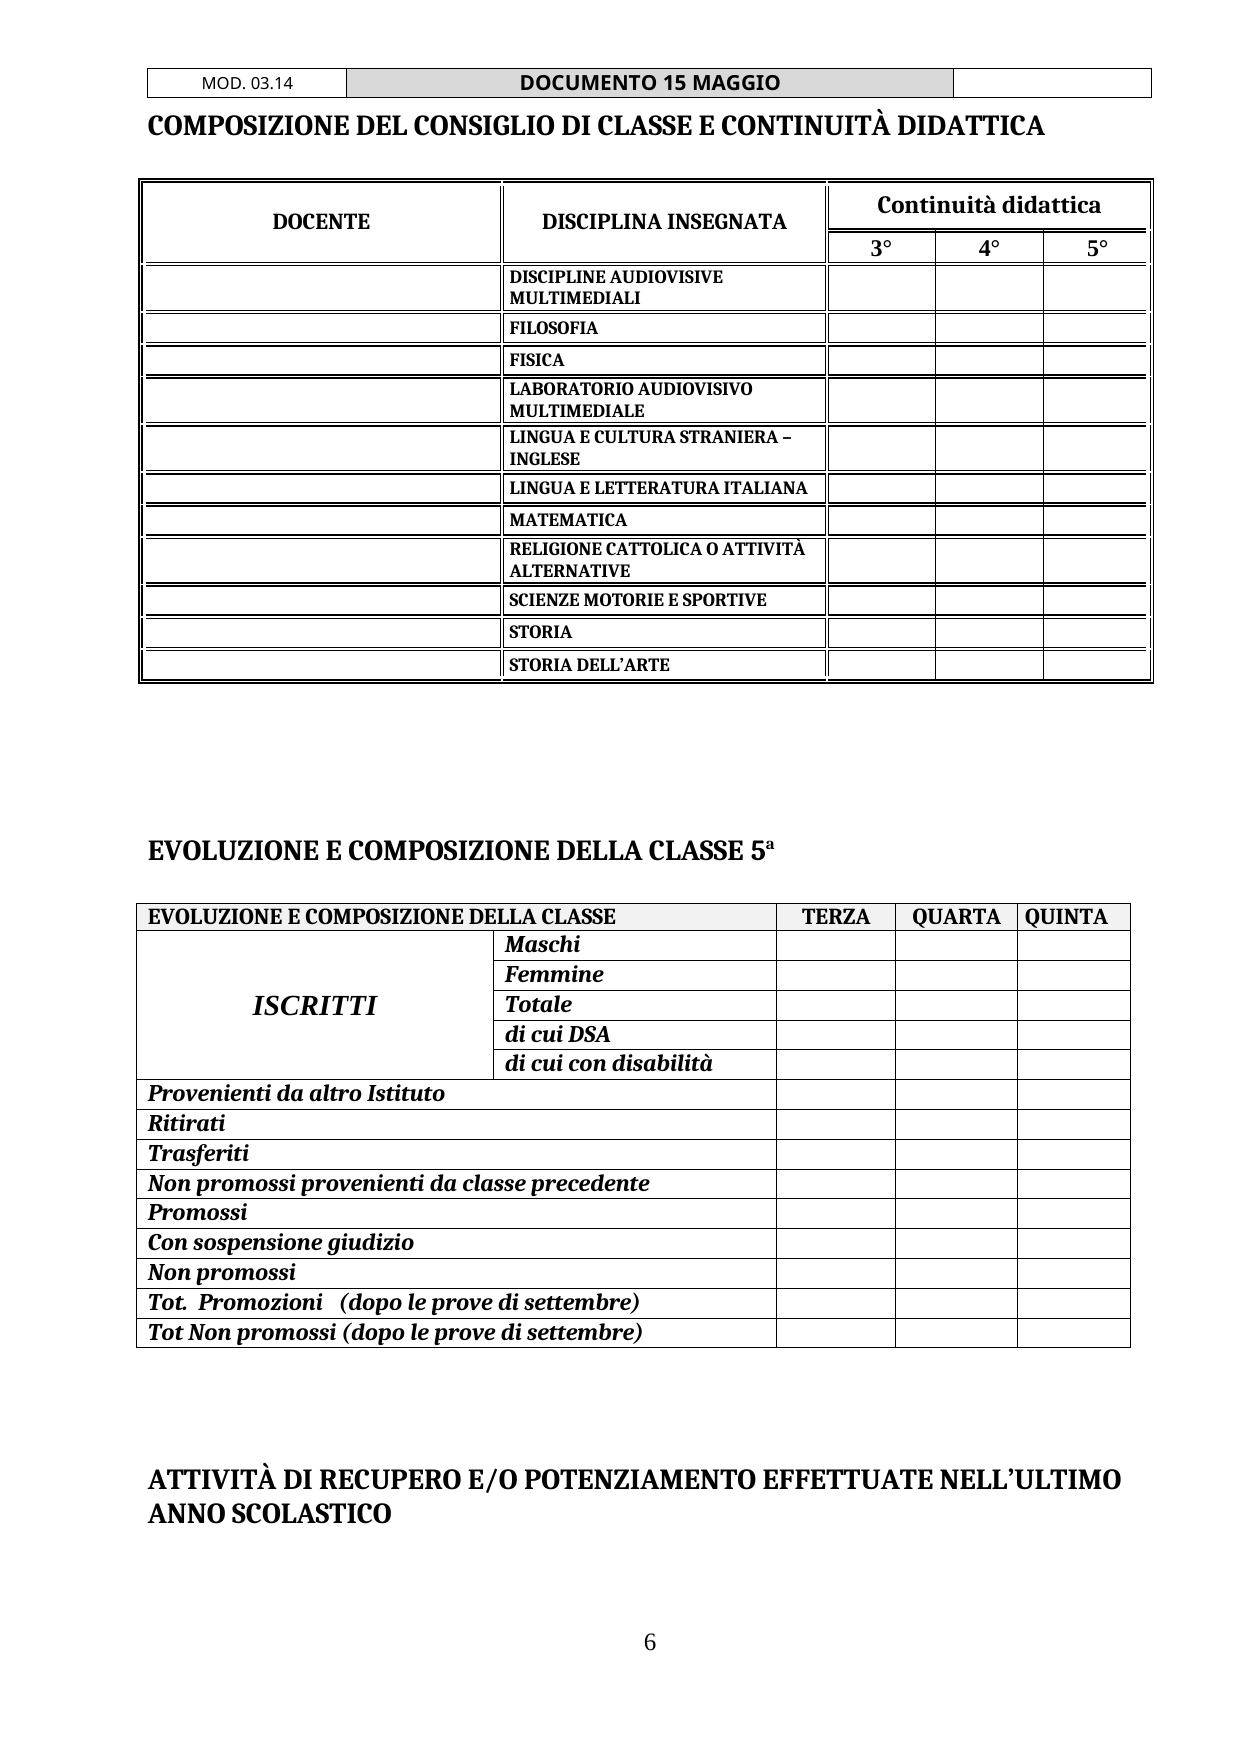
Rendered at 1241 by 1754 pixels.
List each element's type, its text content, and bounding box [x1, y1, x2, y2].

table_cell Trasferiti [137, 1140, 776, 1168]
table_cell 3° [829, 233, 935, 262]
table_cell [936, 619, 1043, 647]
table_cell [936, 314, 1043, 342]
table_cell [777, 931, 895, 960]
table_cell [829, 379, 935, 422]
table_cell [1044, 422, 1152, 470]
table_cell [140, 502, 502, 534]
table_cell [936, 475, 1043, 502]
table_cell [829, 507, 935, 534]
table_cell [829, 314, 935, 342]
table_cell [1044, 470, 1152, 502]
table_cell [140, 262, 502, 309]
table_cell [1018, 961, 1130, 990]
table_cell [1018, 1289, 1130, 1317]
table_header QUARTA [896, 904, 1017, 930]
table_cell [777, 1229, 895, 1258]
table_cell [1018, 1080, 1130, 1109]
table_cell Totale [494, 991, 776, 1019]
table_cell di cui DSA [494, 1021, 776, 1049]
table_cell Provenienti da altro Istituto [137, 1080, 776, 1109]
table_cell [896, 1289, 1017, 1317]
table_cell LINGUA E CULTURA STRANIERA – INGLESE [504, 427, 825, 470]
table_header Docente [140, 180, 502, 262]
table_cell [1018, 1259, 1130, 1288]
table_cell [777, 991, 895, 1019]
table_cell [896, 1229, 1017, 1258]
table_cell ISCRITTI [137, 931, 493, 1079]
table_cell [1018, 991, 1130, 1019]
table_cell Non promossi provenienti da classe precedente [137, 1170, 776, 1198]
table_cell [936, 427, 1043, 470]
table_cell SCIENZE MOTORIE E SPORTIVE [504, 587, 825, 614]
table_cell Maschi [494, 931, 776, 960]
table_cell [777, 1080, 895, 1109]
table_cell [1018, 1140, 1130, 1168]
table_cell [936, 347, 1043, 374]
table_header QUINTA [1018, 904, 1130, 930]
table_cell [896, 1021, 1017, 1049]
table_cell [896, 1080, 1017, 1109]
table_cell [140, 582, 502, 614]
table_cell [777, 961, 895, 990]
table_cell [829, 266, 935, 309]
table_cell [1018, 1050, 1130, 1079]
subtitle COMPOSIZIONE DEL CONSIGLIO DI CLASSE E CONTINUITÀ DIDATTICA [148, 109, 1152, 143]
subtitle EVOLUZIONE E COMPOSIZIONE DELLA CLASSE 5a [148, 834, 1152, 868]
table_cell [777, 1259, 895, 1288]
table_cell [1044, 310, 1152, 342]
table_cell [1044, 502, 1152, 534]
table_cell [1044, 582, 1152, 614]
table_cell [1044, 374, 1152, 422]
table_cell FILOSOFIA [504, 314, 825, 342]
table_cell [1044, 647, 1152, 679]
table_cell [1018, 1110, 1130, 1139]
table_cell DISCIPLINE AUDIOVISIVE MULTIMEDIALI [504, 266, 825, 309]
table_cell [829, 587, 935, 614]
table_cell STORIA [504, 619, 825, 647]
table_cell [896, 1140, 1017, 1168]
table_cell [1018, 1229, 1130, 1258]
table_cell [777, 1140, 895, 1168]
table_cell [1044, 534, 1152, 582]
table_cell [829, 347, 935, 374]
table_cell [936, 379, 1043, 422]
table_cell [140, 374, 502, 422]
table_cell Ritirati [137, 1110, 776, 1139]
table_cell Con sospensione giudizio [137, 1229, 776, 1258]
table_cell [896, 1259, 1017, 1288]
table_cell [777, 1289, 895, 1317]
table_cell STORIA DELL’ARTE [502, 647, 827, 679]
table_cell [140, 310, 502, 342]
table_cell Tot Non promossi (dopo le prove di settembre) [137, 1319, 776, 1347]
table_cell [140, 470, 502, 502]
table_cell [140, 422, 502, 470]
table_cell di cui con disabilità [494, 1050, 776, 1079]
table_header Disciplina insegnata [502, 180, 827, 262]
table_cell [936, 651, 1043, 679]
table_cell [936, 539, 1043, 582]
table_cell [1018, 1021, 1130, 1049]
table_cell 5° [1044, 228, 1152, 262]
table_cell [140, 647, 502, 679]
table_cell [777, 1199, 895, 1228]
table_cell [896, 1199, 1017, 1228]
table_cell [896, 991, 1017, 1019]
table_cell [896, 1319, 1017, 1347]
table_cell [896, 961, 1017, 990]
table_cell [1018, 1199, 1130, 1228]
subtitle ATTIVITÀ DI RECUPERO E/O POTENZIAMENTO EFFETTUATE NELL’ULTIMO ANNO SCOLASTICO [148, 1463, 1152, 1530]
table_cell [829, 619, 935, 647]
table_cell [1018, 1170, 1130, 1198]
table_cell [777, 1050, 895, 1079]
table_cell [829, 539, 935, 582]
table_cell [896, 1110, 1017, 1139]
table_cell Promossi [137, 1199, 776, 1228]
table_cell [140, 342, 502, 374]
table_cell [827, 651, 935, 679]
table_cell Tot. Promozioni (dopo le prove di settembre) [137, 1289, 776, 1317]
table_cell [896, 1050, 1017, 1079]
table_cell [1044, 262, 1152, 309]
table_cell [140, 534, 502, 582]
table_header Continuità didattica [827, 182, 1150, 228]
table_cell LINGUA E LETTERATURA ITALIANA [504, 475, 825, 502]
table_cell FISICA [504, 347, 825, 374]
table_cell [1044, 342, 1152, 374]
table_cell [1044, 614, 1152, 647]
table_cell [829, 427, 935, 470]
table_cell [1018, 1319, 1130, 1347]
table_cell [140, 614, 502, 647]
table_cell [777, 1110, 895, 1139]
table_cell LABORATORIO AUDIOVISIVO MULTIMEDIALE [504, 379, 825, 422]
table_cell [829, 475, 935, 502]
table_cell [896, 931, 1017, 960]
table_cell 4° [936, 233, 1043, 262]
table_cell [936, 266, 1043, 309]
table_header TERZA [777, 904, 895, 930]
table_cell Non promossi [137, 1259, 776, 1288]
table_cell [1018, 931, 1130, 960]
table_cell [777, 1170, 895, 1198]
table_cell RELIGIONE CATTOLICA O ATTIVITÀ ALTERNATIVE [504, 539, 825, 582]
table_cell [936, 587, 1043, 614]
table_cell [896, 1170, 1017, 1198]
table_header EVOLUZIONE E COMPOSIZIONE DELLA CLASSE [137, 904, 776, 930]
table_cell Femmine [494, 961, 776, 990]
table_cell [777, 1319, 895, 1347]
table_cell MATEMATICA [504, 507, 825, 534]
table_cell [936, 507, 1043, 534]
table_cell [777, 1021, 895, 1049]
